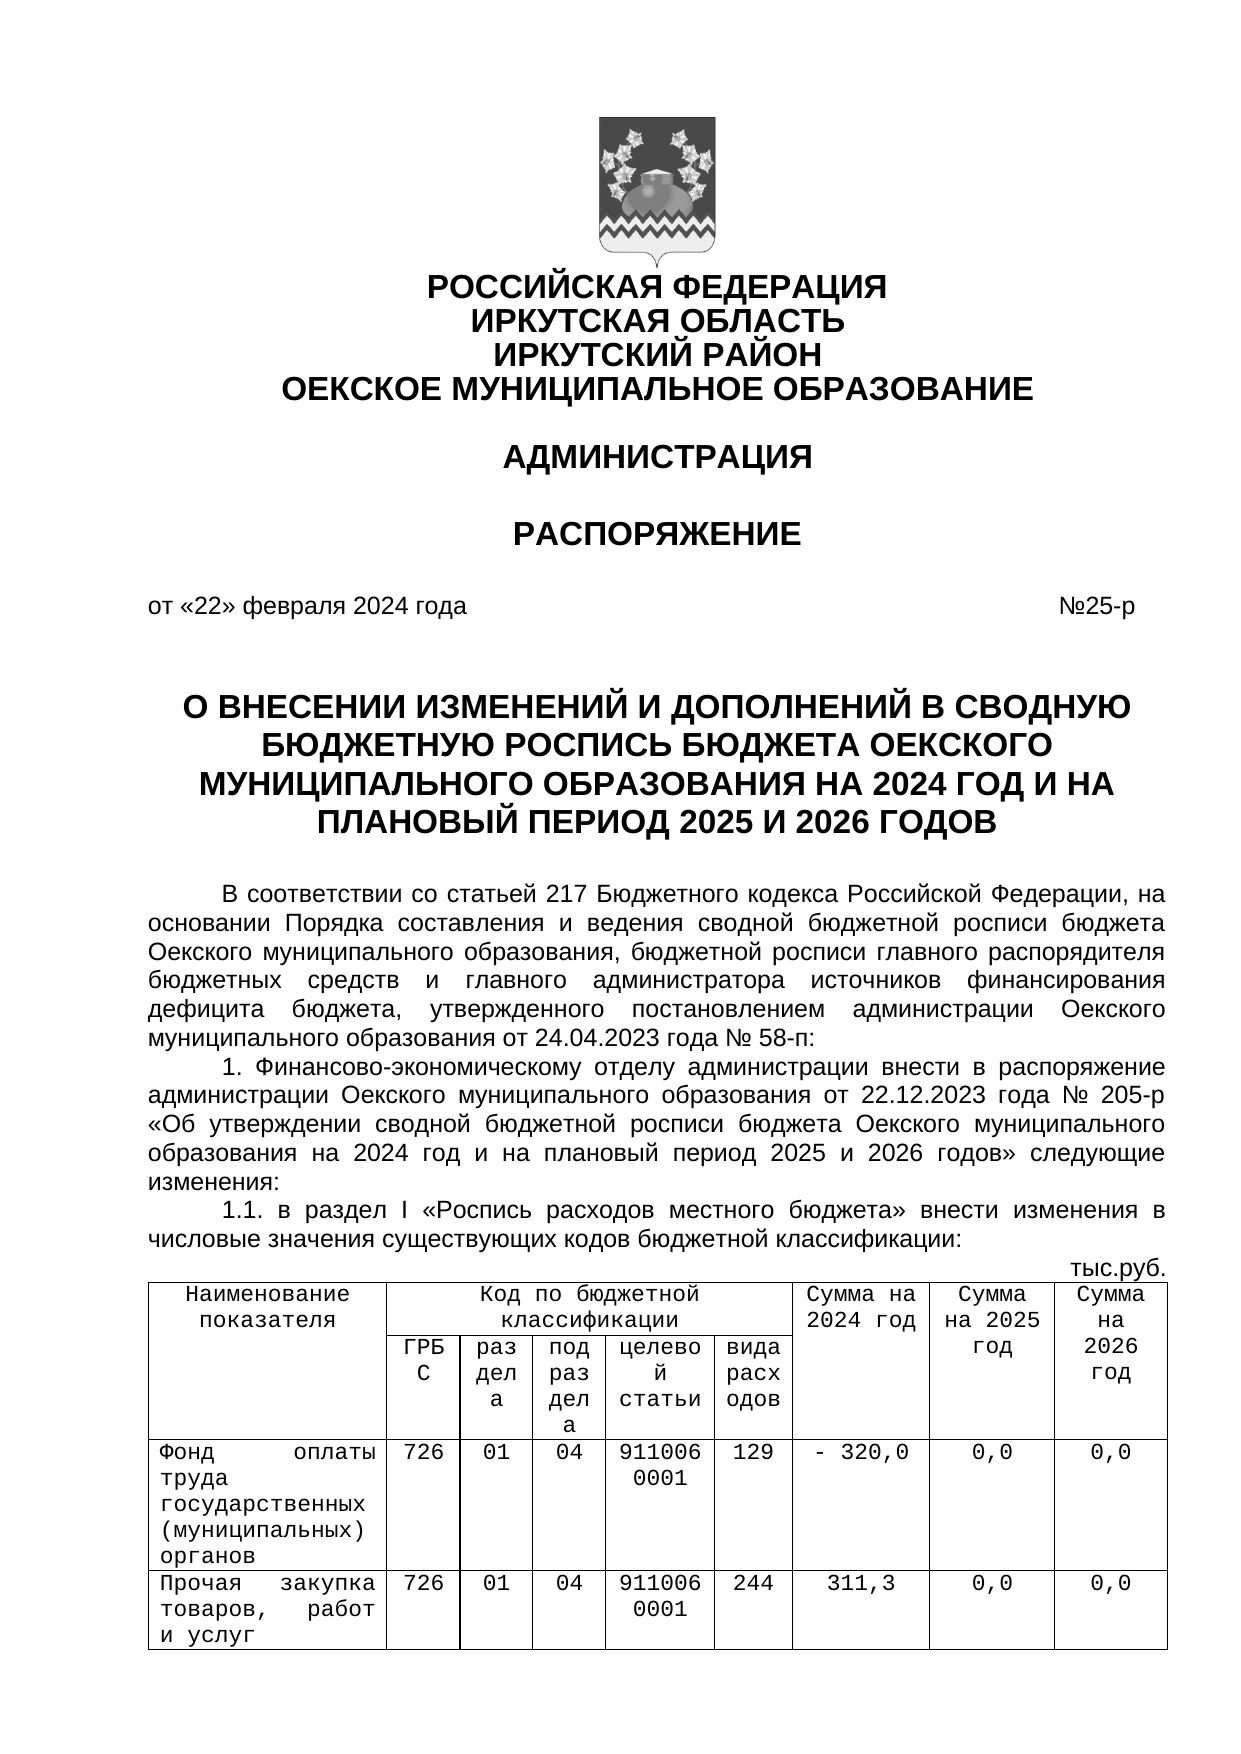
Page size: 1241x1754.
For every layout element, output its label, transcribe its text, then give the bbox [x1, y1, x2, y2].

table_cell 726 [387, 1571, 459, 1649]
text В соответствии со статьей 217 Бюджетного кодекса Российской Федерации, на основании Порядка составления и ведения сводной бюджетной росписи бюджета Оекского муниципального образования, бюджетной росписи главного распорядителя бюджетных средств и главного администратора источников финансирования дефицита бюджета, утвержденного постановлением администрации Оекского муниципального образования от 24.04.2023 года № 58-п: [148, 879, 1167, 1052]
table_cell раздела [461, 1336, 532, 1439]
text ОЕКСКОЕ МУНИЦИПАЛЬНОЕ ОБРАЗОВАНИЕ [149, 374, 1167, 408]
table_cell вида расходов [715, 1336, 792, 1439]
table_cell 01 [461, 1440, 532, 1570]
table_cell 0,0 [930, 1571, 1054, 1649]
table_cell 0,0 [930, 1440, 1054, 1570]
table_cell 129 [715, 1440, 792, 1570]
table_cell ГРБС [387, 1336, 459, 1439]
table_header Наименование показателя [149, 1283, 386, 1439]
text 1.1. в раздел I «Роспись расходов местного бюджета» внести изменения в числовые значения существующих кодов бюджетной классификации: [148, 1195, 1167, 1253]
table_header Сумма на 2026 год [1055, 1283, 1167, 1439]
text ИРКУТСКИЙ РАЙОН [149, 340, 1167, 374]
table_cell подраздела [533, 1336, 605, 1439]
table_cell 01 [461, 1571, 532, 1649]
text от «22» февраля 2024 года №25-р [148, 591, 1167, 620]
table_cell 9110060001 [606, 1440, 714, 1570]
table_cell 726 [387, 1440, 459, 1570]
table_header Сумма на 2024 год [793, 1283, 929, 1439]
text 1. Финансово-экономическому отделу администрации внести в распоряжение администрации Оекского муниципального образования от 22.12.2023 года № 205-р «Об утверждении сводной бюджетной росписи бюджета Оекского муниципального образования на 2024 год и на плановый период 2025 и 2026 годов» следующие изменения: [148, 1052, 1167, 1195]
table_cell 9110060001 [606, 1571, 714, 1649]
text РОССИЙСКАЯ ФЕДЕРАЦИЯ [148, 267, 1167, 306]
table_cell 04 [533, 1571, 605, 1649]
text О ВНЕСЕНИИ ИЗМЕНЕНИЙ И ДОПОЛНЕНИЙ В СВОДНУЮ БЮДЖЕТНУЮ РОСПИСЬ БЮДЖЕТА ОЕКСКОГО МУНИЦИПАЛЬНОГО ОБРАЗОВАНИЯ НА 2024 ГОД И НА ПЛАНОВЫЙ ПЕРИОД 2025 И 2026 ГОДОВ [148, 687, 1167, 841]
table_cell 04 [533, 1440, 605, 1570]
table_cell 244 [715, 1571, 792, 1649]
text РАСПОРЯЖЕНИЕ [148, 514, 1167, 552]
picture [597, 117, 717, 268]
table_header Сумма на 2025 год [930, 1283, 1054, 1439]
text ИРКУТСКАЯ ОБЛАСТЬ [149, 306, 1167, 340]
table_cell 311,3 [793, 1571, 929, 1649]
table_cell Фонд оплаты труда государственных (муниципальных) органов [149, 1440, 386, 1570]
table_cell целевой статьи [606, 1336, 714, 1439]
text АДМИНИСТРАЦИЯ [149, 442, 1167, 476]
table_cell 0,0 [1055, 1571, 1167, 1649]
table_cell 0,0 [1055, 1440, 1167, 1570]
table_cell - 320,0 [793, 1440, 929, 1570]
text тыс.руб. [148, 1253, 1167, 1282]
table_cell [149, 1571, 386, 1649]
table_header Код по бюджетной классификации [387, 1283, 792, 1334]
